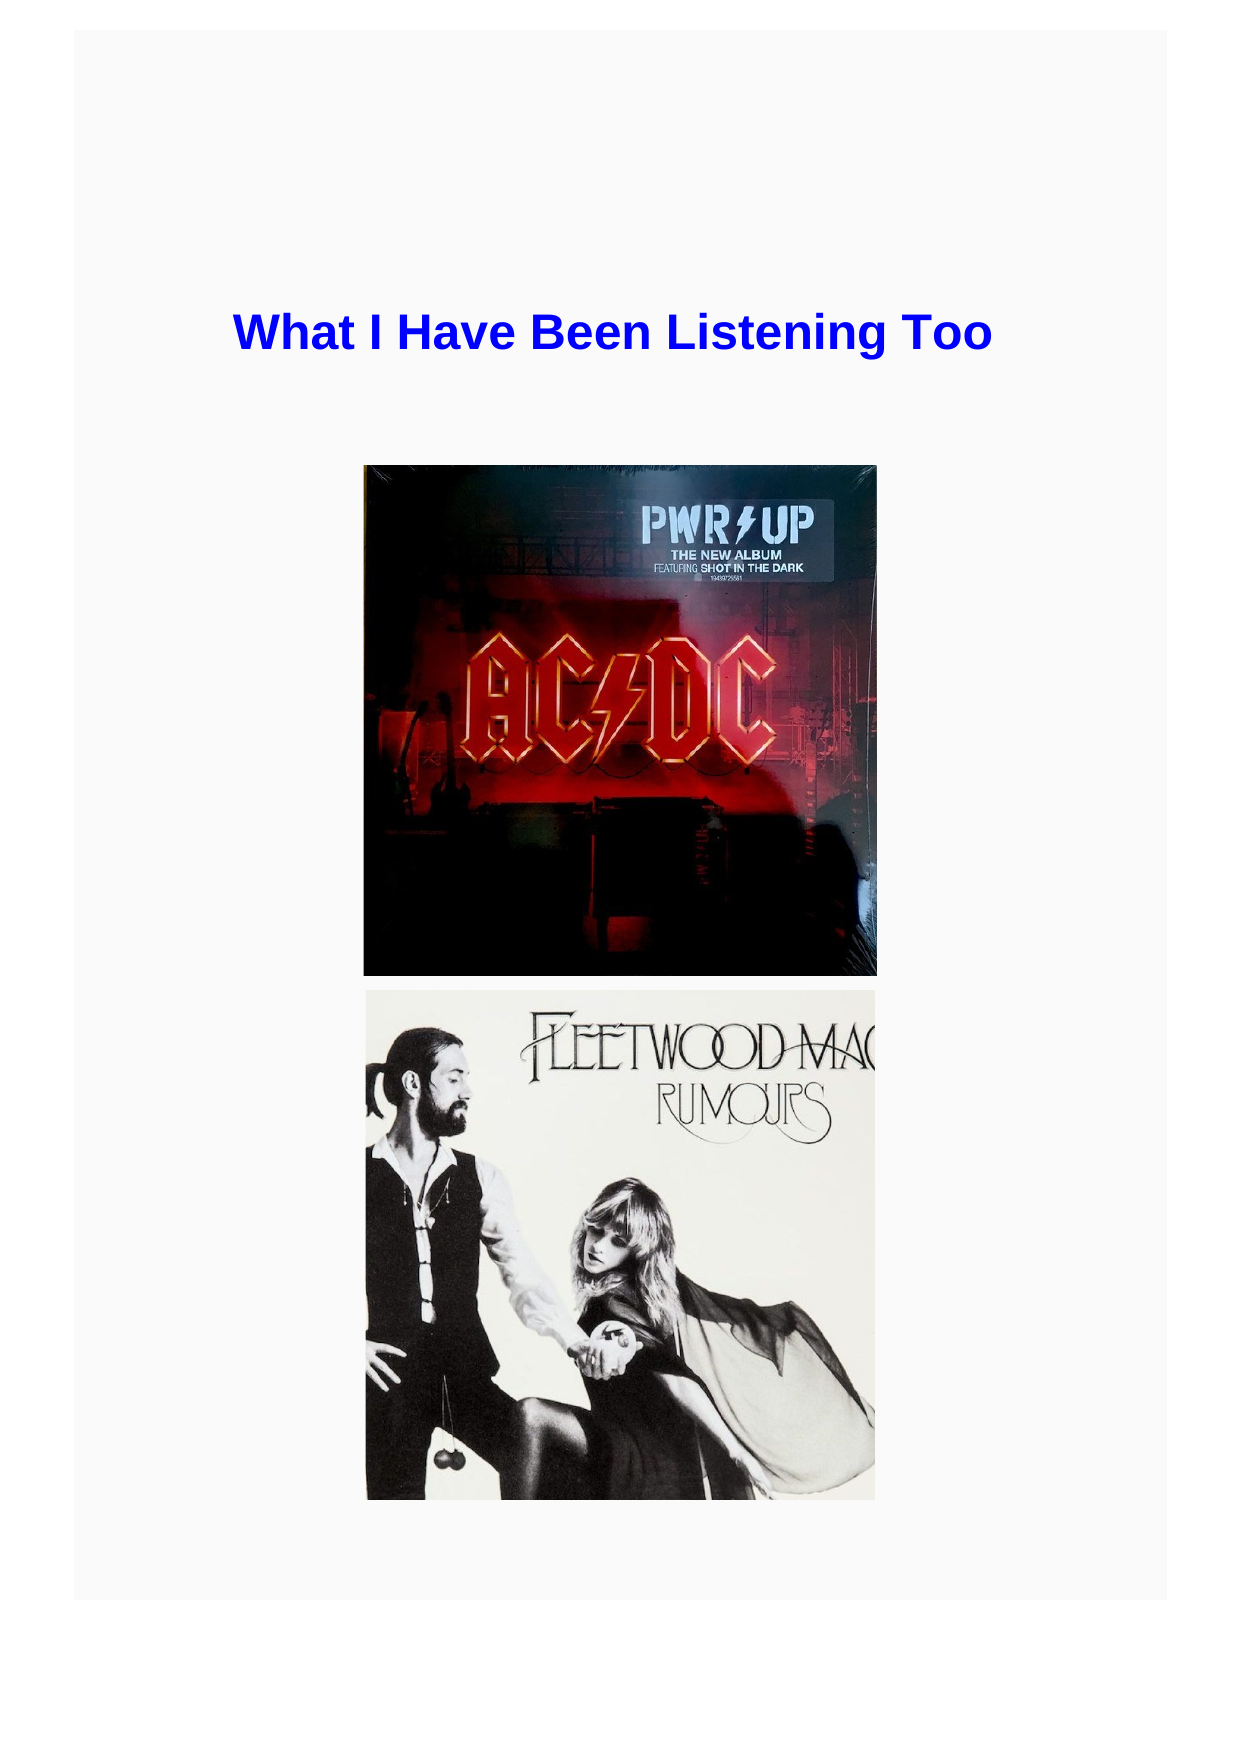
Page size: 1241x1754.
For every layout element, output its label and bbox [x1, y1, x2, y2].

picture [365, 990, 875, 1500]
table_header [74, 30, 1167, 1600]
picture [363, 465, 877, 976]
